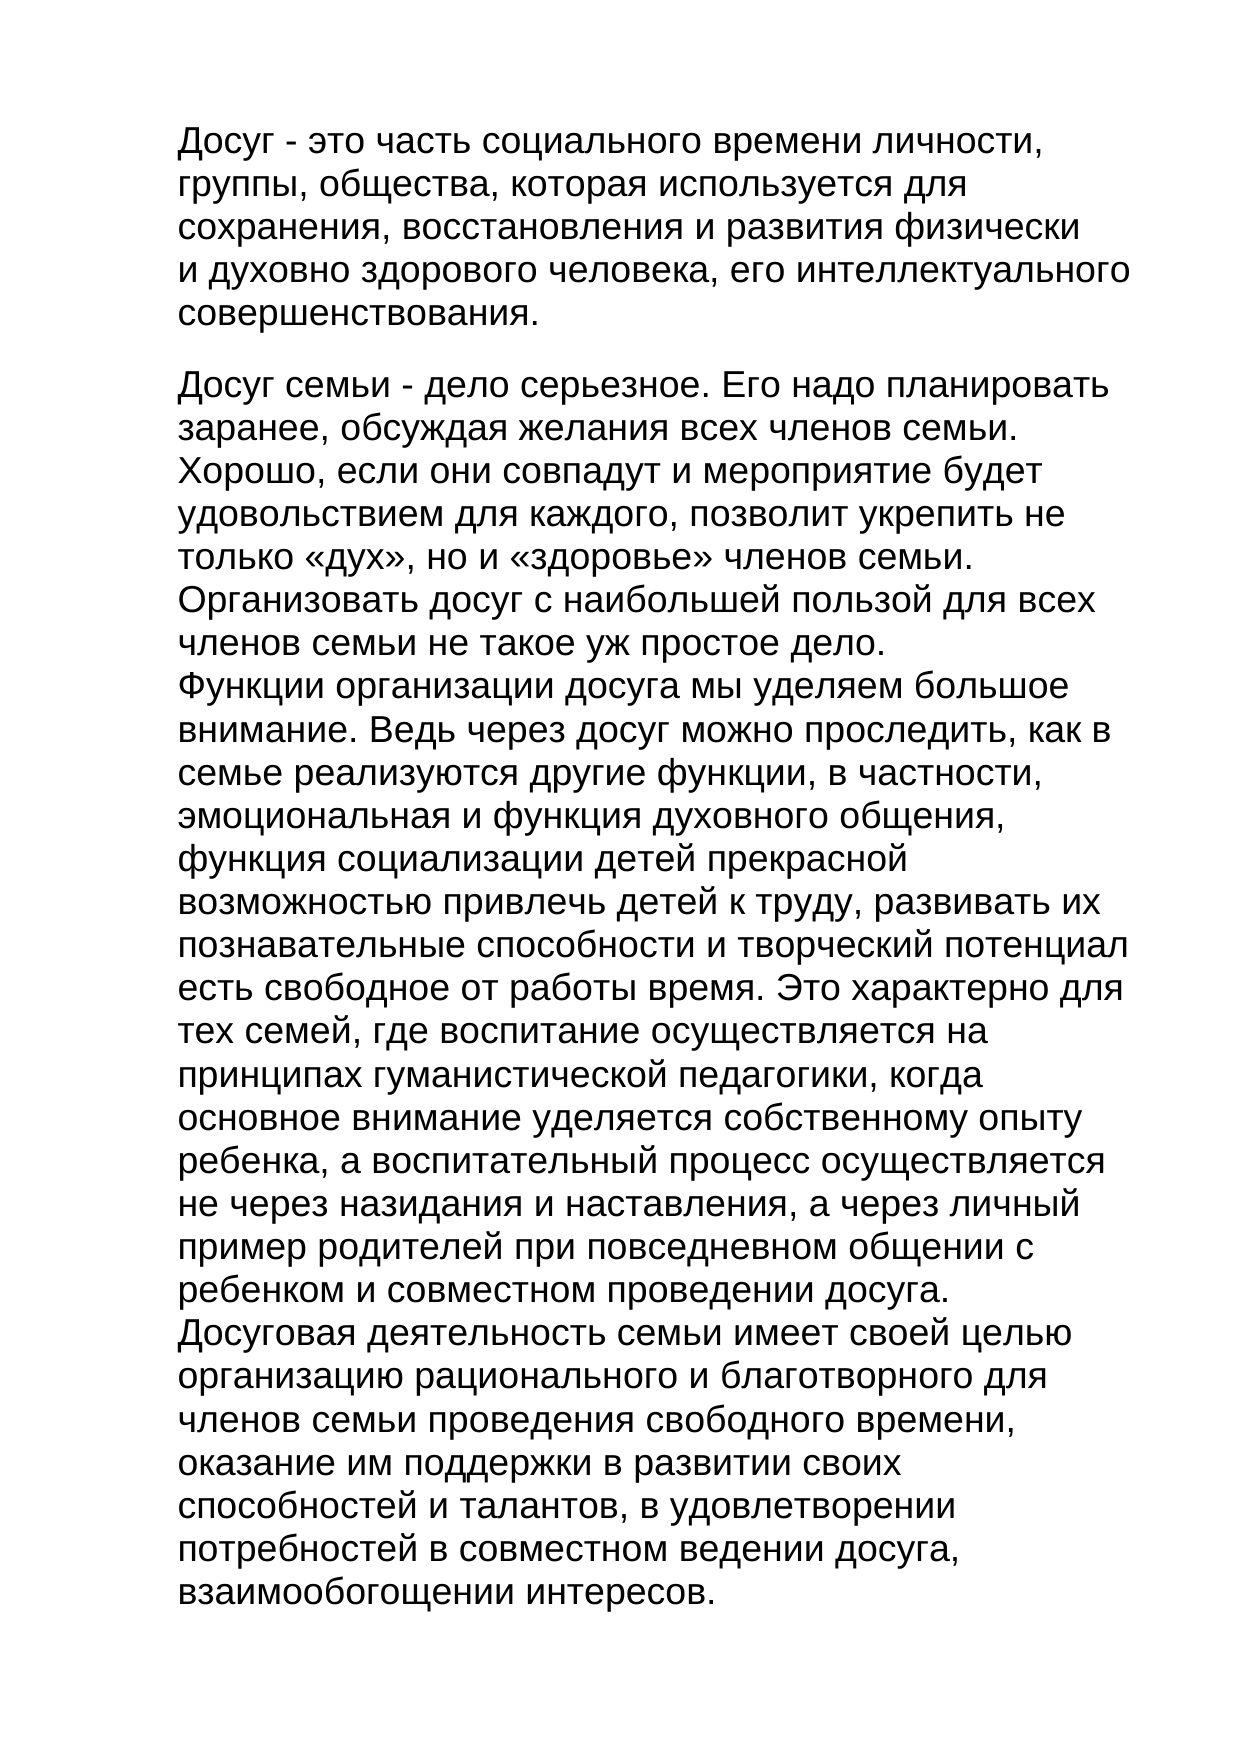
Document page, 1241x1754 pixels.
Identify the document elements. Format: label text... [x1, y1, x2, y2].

text внимание. Ведь через досуг можно проследить, как в семье реализуются другие функции, в частности, эмоциональная и функция духовного общения, [177, 707, 1152, 836]
text Досуг семьи - дело серьезное. Его надо планировать заранее, обсуждая желания всех членов семьи. Хорошо, если они совпадут и мероприятие будет удовольствием для каждого, позволит укрепить не только «дух», но и «здоровье» членов семьи. [177, 362, 1152, 577]
text Досуг - это часть социального времени личности, группы, общества, которая используется для сохранения, восстановления и развития физически [177, 118, 1152, 247]
text Досуговая деятельность семьи имеет своей целью организацию рационального и благотворного для членов семьи проведения свободного времени, оказание им поддержки в развитии своих способностей и талантов, в удовлетворении потребностей в совместном ведении досуга, взаимообогощении интересов. [177, 1311, 1152, 1612]
text Функции организации досуга мы уделяем большое [177, 664, 1152, 707]
text и духовно здорового человека, его интеллектуального совершенствования. [177, 247, 1152, 334]
text Организовать досуг с наибольшей пользой для всех членов семьи не такое уж простое дело. [177, 577, 1152, 664]
text функция социализации детей прекрасной возможностью привлечь детей к труду, развивать их познавательные способности и творческий потенциал есть свободное от работы время. Это характерно для тех семей, где воспитание осуществляется на принципах гуманистической педагогики, когда основное внимание уделяется собственному опыту ребенка, а воспитательный процесс осуществляется не через назидания и наставления, а через личный пример родителей при повседневном общении с ребенком и совместном проведении досуга. [177, 836, 1152, 1311]
